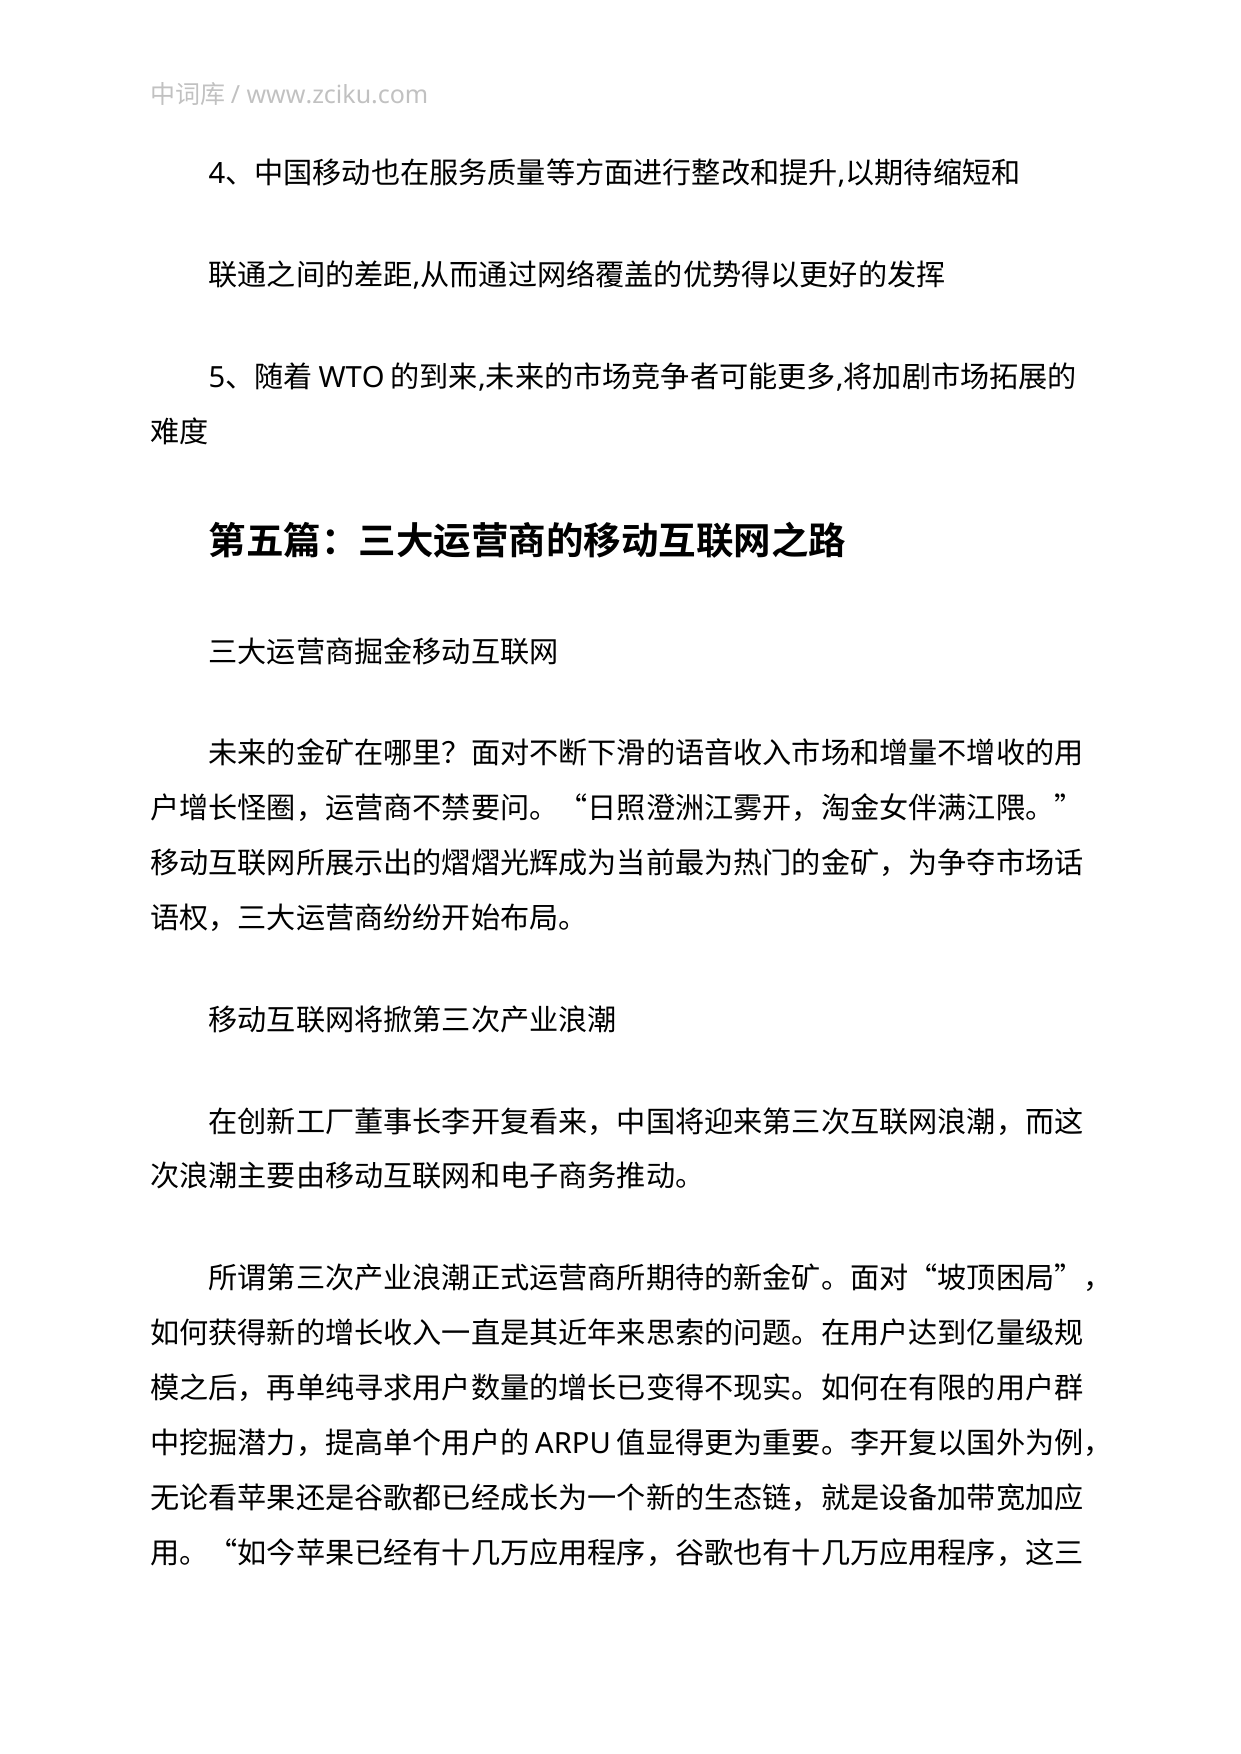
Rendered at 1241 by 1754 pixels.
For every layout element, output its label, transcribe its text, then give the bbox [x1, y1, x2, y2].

text 在创新工厂董事长李开复看来，中国将迎来第三次互联网浪潮，而这次浪潮主要由移动互联网和电子商务推动。 [150, 1098, 1090, 1195]
text 三大运营商掘金移动互联网 [150, 628, 1090, 670]
text 5、随着WTO的到来,未来的市场竞争者可能更多,将加剧市场拓展的难度 [150, 354, 1090, 451]
text 4、中国移动也在服务质量等方面进行整改和提升,以期待缩短和 [150, 150, 1090, 192]
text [150, 1255, 1090, 1572]
text 联通之间的差距,从而通过网络覆盖的优势得以更好的发挥 [150, 252, 1090, 294]
text 第五篇：三大运营商的移动互联网之路 [150, 511, 1090, 565]
text 未来的金矿在哪里？面对不断下滑的语音收入市场和增量不增收的用户增长怪圈，运营商不禁要问。“日照澄洲江雾开，淘金女伴满江隈。”移动互联网所展示出的熠熠光辉成为当前最为热门的金矿，为争夺市场话语权，三大运营商纷纷开始布局。 [150, 730, 1090, 937]
text 移动互联网将掀第三次产业浪潮 [150, 996, 1090, 1039]
